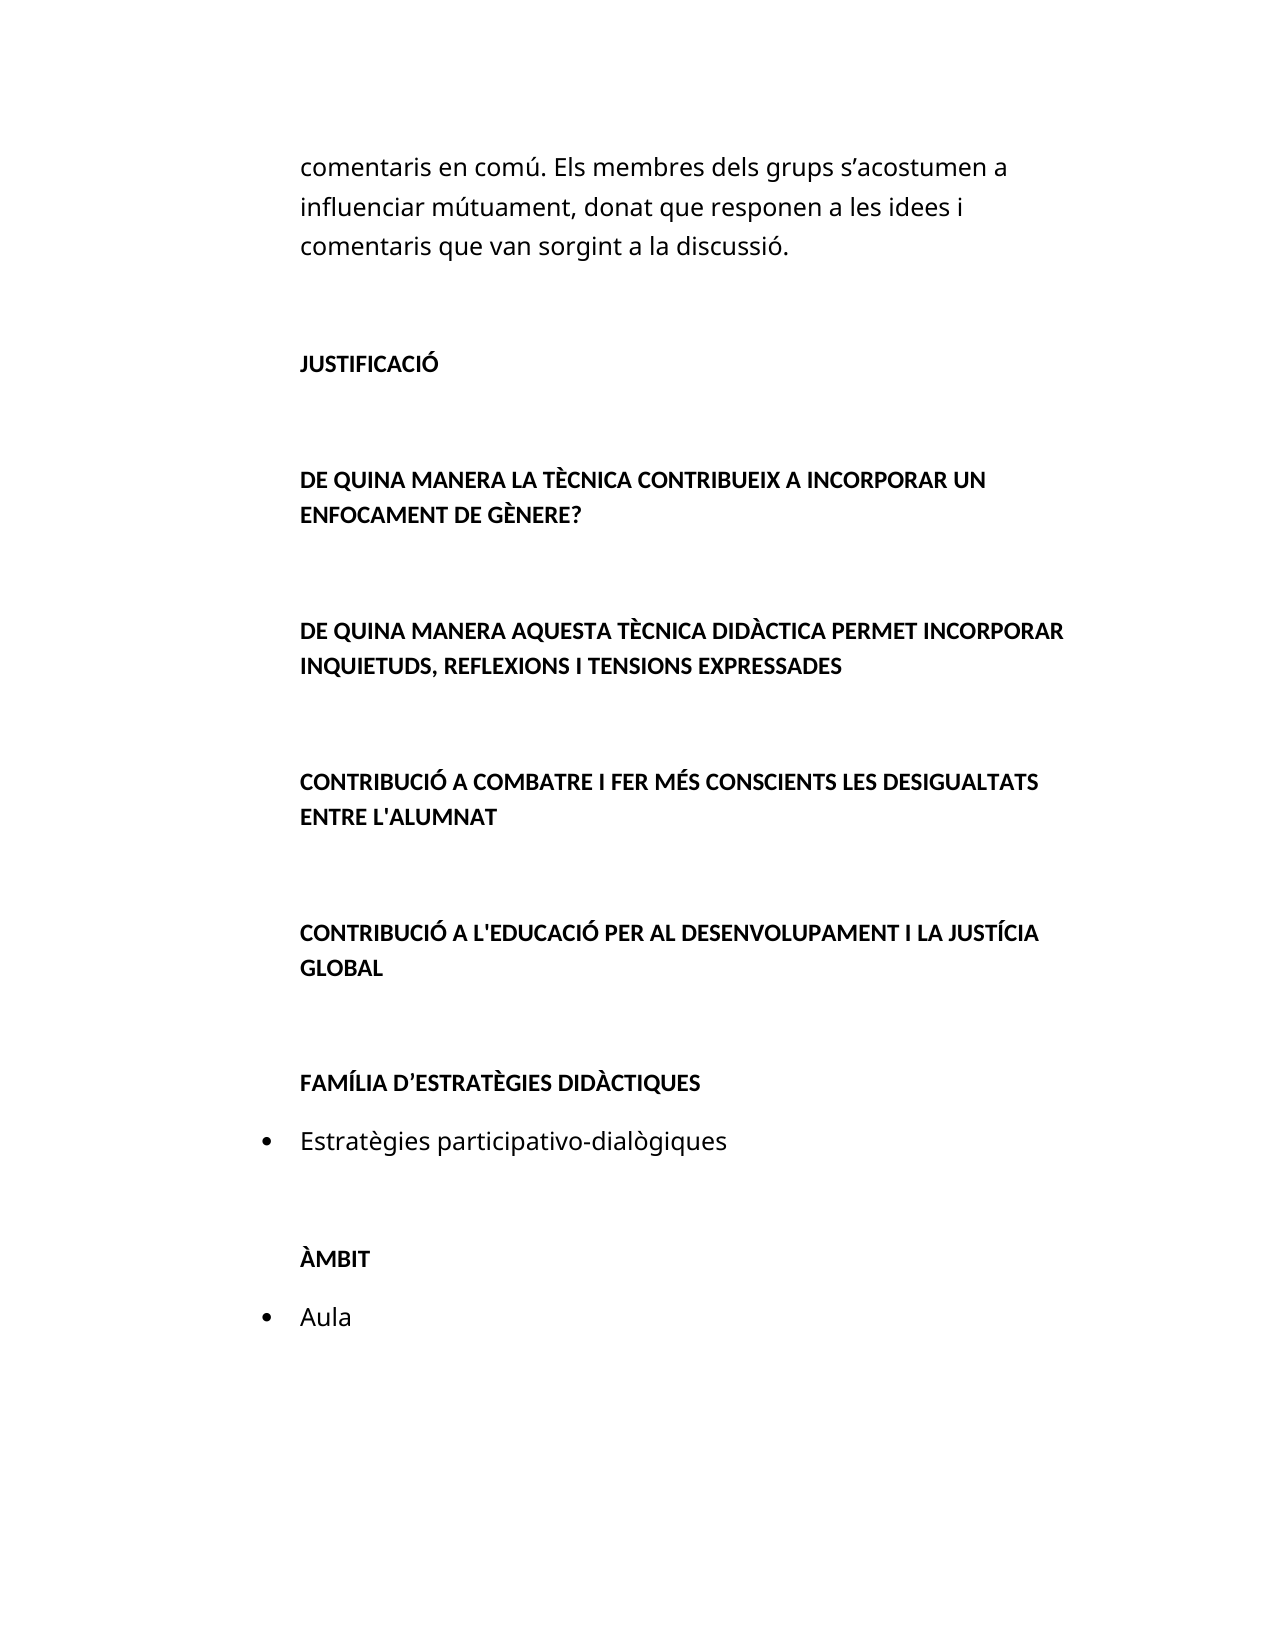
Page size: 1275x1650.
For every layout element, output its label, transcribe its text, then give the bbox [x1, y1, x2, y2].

subtitle CONTRIBUCIÓ A L'EDUCACIÓ PER AL DESENVOLUPAMENT I LA JUSTÍCIA GLOBAL [300, 917, 1087, 982]
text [300, 150, 1087, 262]
subtitle DE QUINA MANERA AQUESTA TÈCNICA DIDÀCTICA PERMET INCORPORAR INQUIETUDS, REFLEXIONS I TENSIONS EXPRESSADES [300, 615, 1087, 681]
subtitle FAMÍLIA D’ESTRATÈGIES DIDÀCTIQUES [300, 1067, 1087, 1098]
list Aula [262, 1299, 1087, 1333]
subtitle ÀMBIT [300, 1243, 1087, 1274]
list Estratègies participativo-dialògiques [262, 1123, 1087, 1157]
subtitle JUSTIFICACIÓ [300, 348, 1087, 379]
subtitle DE QUINA MANERA LA TÈCNICA CONTRIBUEIX A INCORPORAR UN ENFOCAMENT DE GÈNERE? [300, 464, 1087, 530]
subtitle CONTRIBUCIÓ A COMBATRE I FER MÉS CONSCIENTS LES DESIGUALTATS ENTRE L'ALUMNAT [300, 766, 1087, 831]
